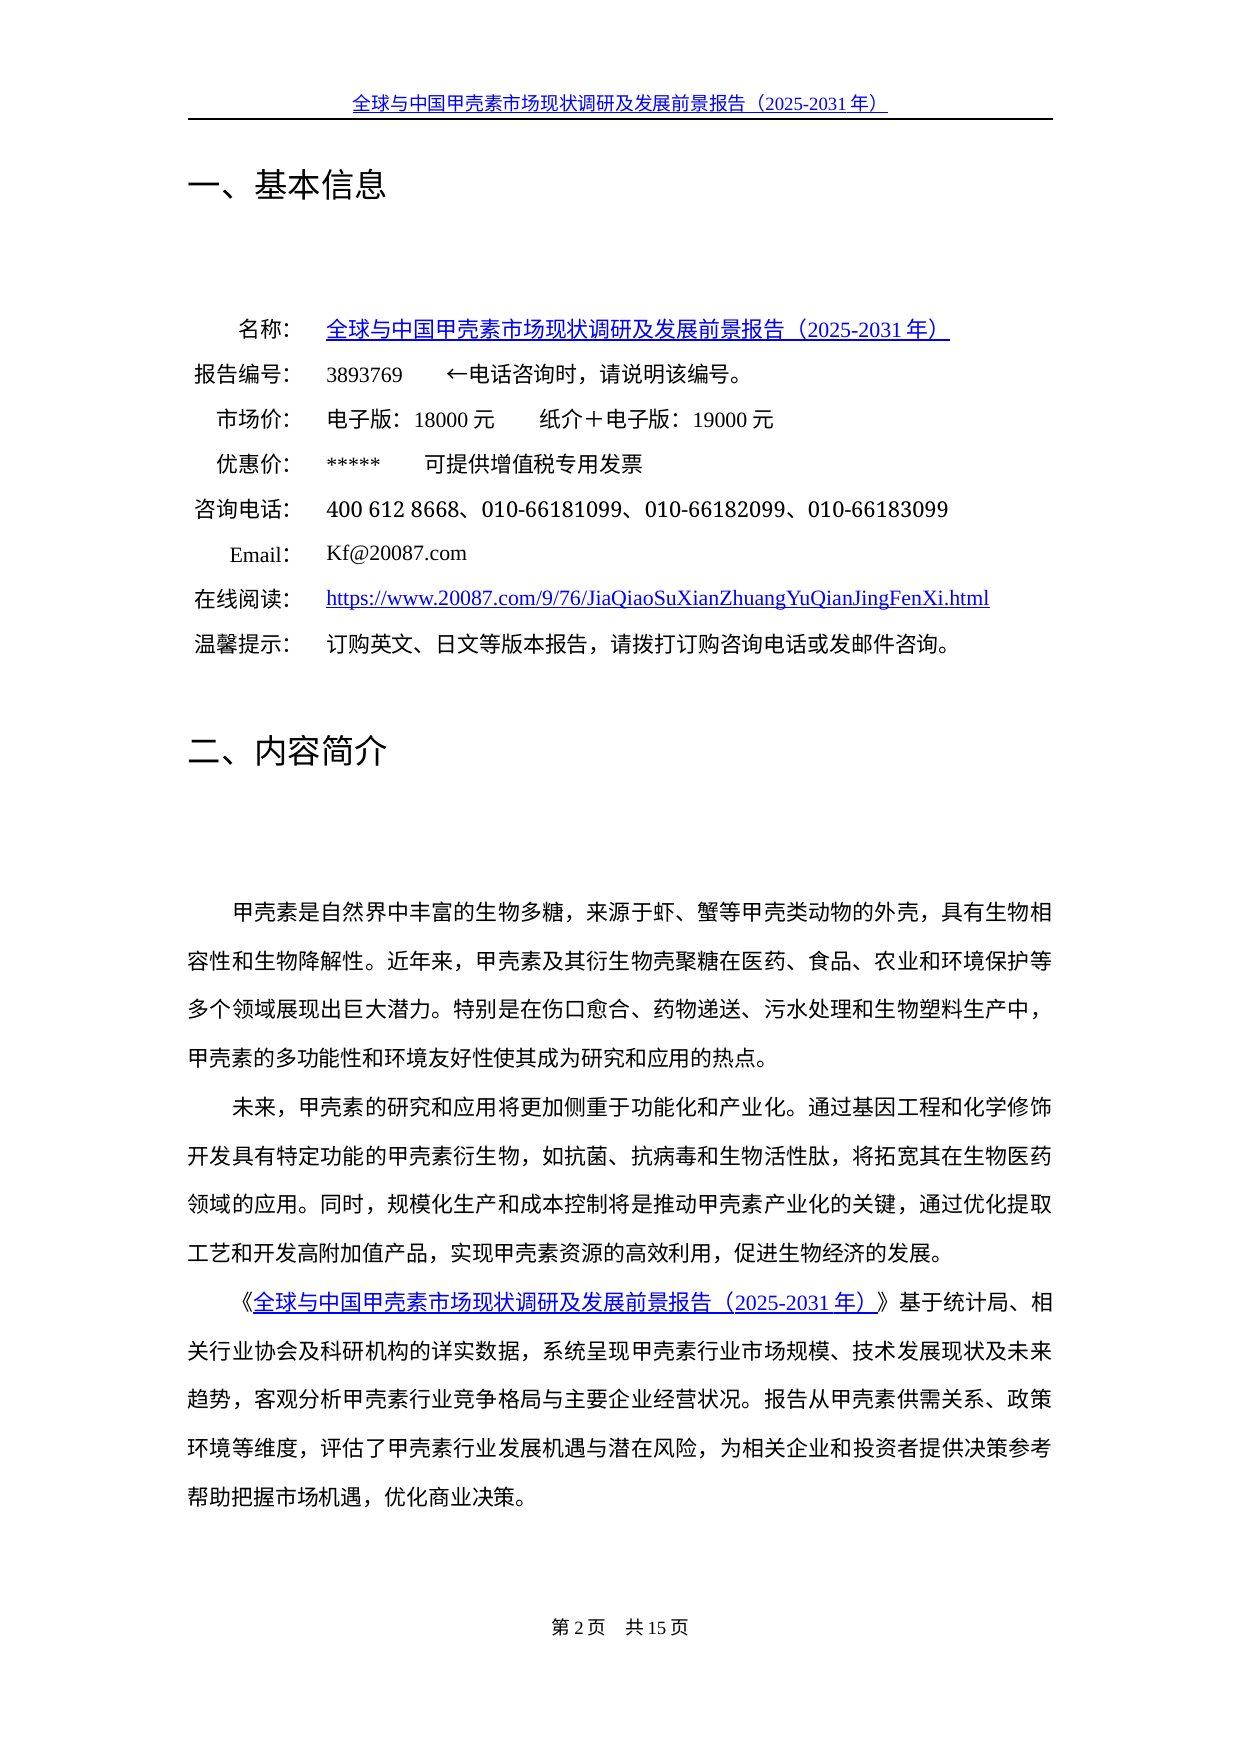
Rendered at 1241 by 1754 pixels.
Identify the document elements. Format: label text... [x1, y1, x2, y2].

table_cell 在线阅读： [167, 582, 315, 627]
table_cell 温馨提示： [167, 627, 315, 672]
table_header 全球与中国甲壳素市场现状调研及发展前景报告（2025-2031年） [315, 312, 1073, 357]
table_cell 400 612 8668、010-66181099、010-66182099、010-66183099 [315, 492, 1073, 537]
table_cell ***** 可提供增值税专用发票 [315, 447, 1073, 492]
table_cell 市场价： [167, 402, 315, 447]
title 一、基本信息 [187, 150, 1053, 215]
table_cell 咨询电话： [167, 492, 315, 537]
table_cell 3893769 ←电话咨询时，请说明该编号。 [315, 357, 1073, 402]
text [187, 894, 1053, 1512]
table_cell 报告编号： [167, 357, 315, 402]
table_cell 优惠价： [167, 447, 315, 492]
title 二、内容简介 [187, 717, 1053, 782]
table_cell [315, 582, 1073, 627]
table_header 名称： [167, 312, 315, 357]
table_cell Email： [167, 537, 315, 582]
table_cell Kf@20087.com [315, 537, 1073, 582]
table_cell 电子版：18000 元 纸介＋电子版：19000 元 [315, 402, 1073, 447]
table_cell 订购英文、日文等版本报告，请拨打订购咨询电话或发邮件咨询。 [315, 627, 1073, 672]
